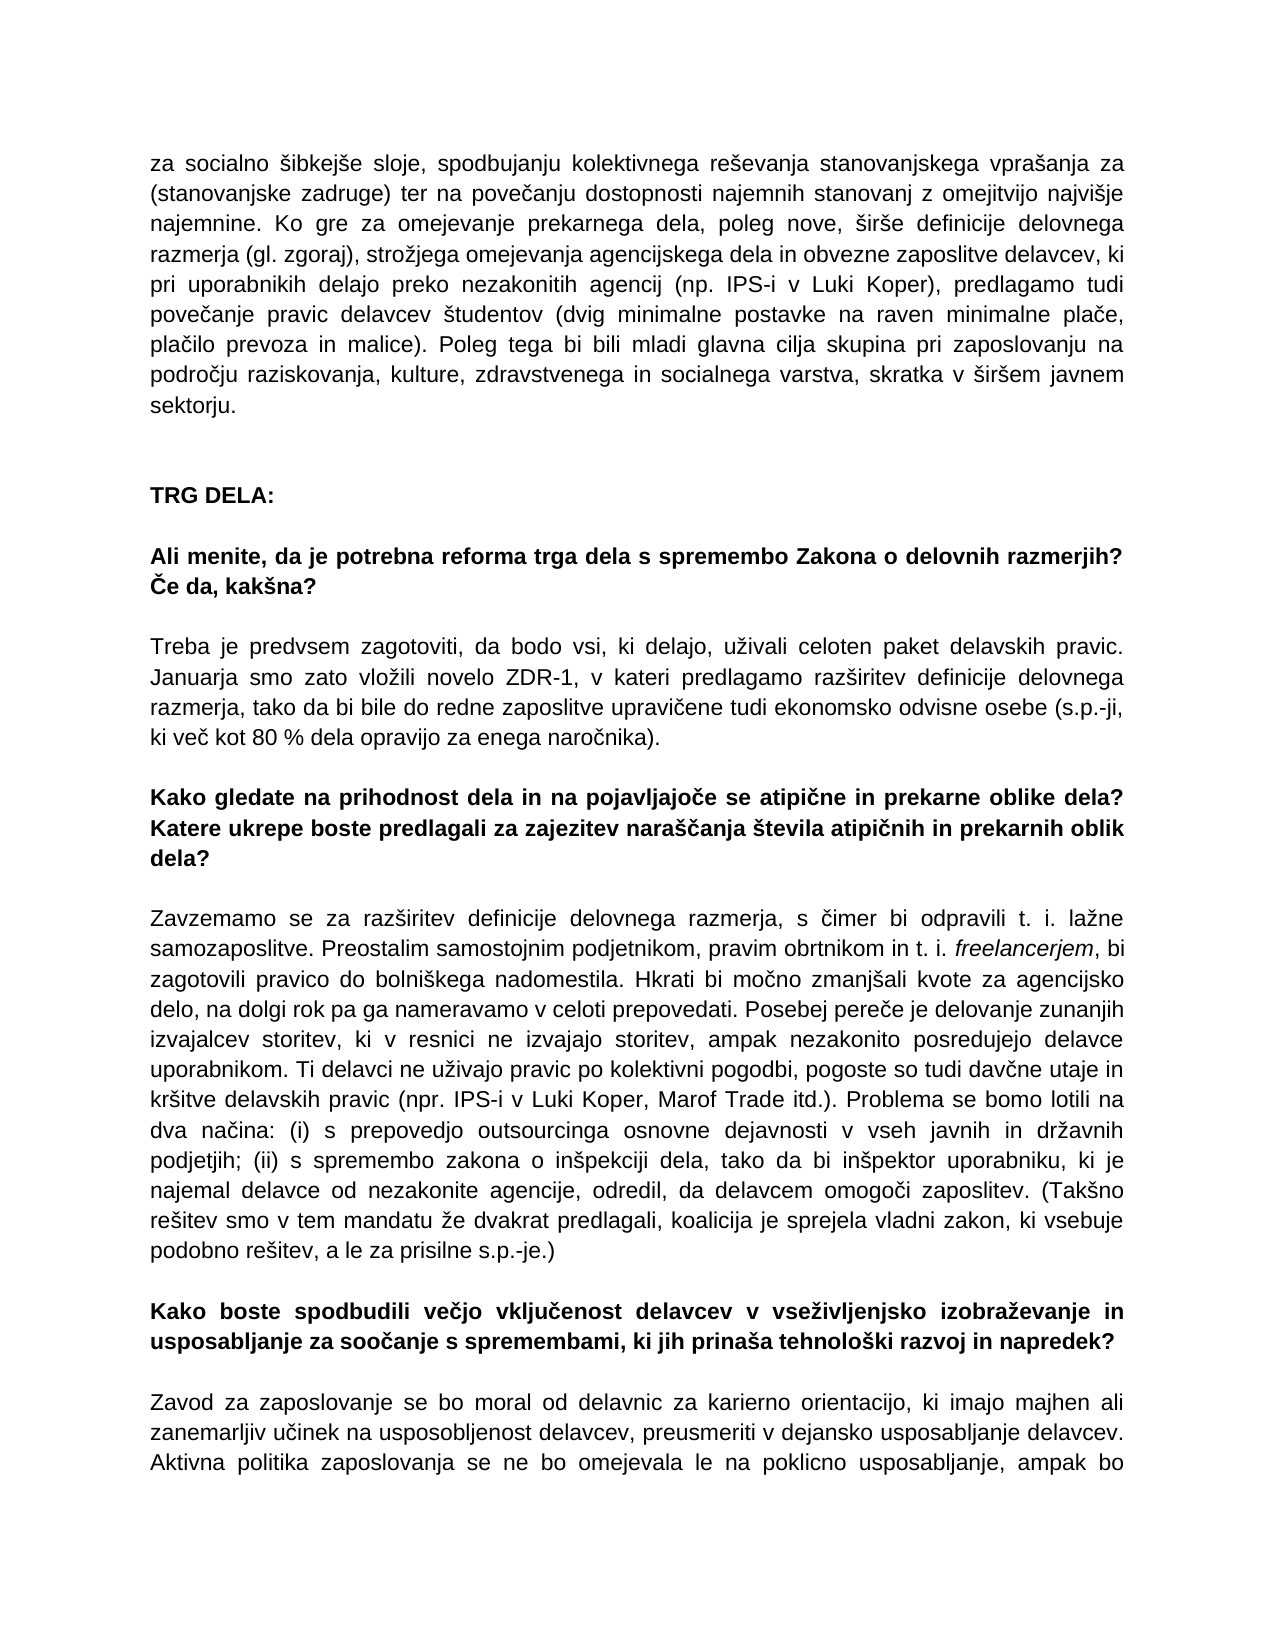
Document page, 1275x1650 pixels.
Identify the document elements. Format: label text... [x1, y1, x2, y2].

text Ali menite, da je potrebna reforma trga dela s spremembo Zakona o delovnih razmerjih? Če da, kakšna? [150, 543, 1125, 599]
text Kako gledate na prihodnost dela in na pojavljajoče se atipične in prekarne oblike dela? Katere ukrepe boste predlagali za zajezitev naraščanja števila atipičnih in prekarnih oblik dela? [150, 784, 1125, 871]
text Treba je predvsem zagotoviti, da bodo vsi, ki delajo, uživali celoten paket delavskih pravic. Januarja smo zato vložili novelo ZDR-1, v kateri predlagamo razširitev definicije delovnega razmerja, tako da bi bile do redne zaposlitve upravičene tudi ekonomsko odvisne osebe (s.p.-ji, ki več kot 80 % dela opravijo za enega naročnika). [150, 633, 1125, 750]
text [150, 150, 1125, 418]
text Zavzemamo se za razširitev definicije delovnega razmerja, s čimer bi odpravili t. i. lažne samozaposlitve. Preostalim samostojnim podjetnikom, pravim obrtnikom in t. i. freelancerjem, bi zagotovili pravico do bolniškega nadomestila. Hkrati bi močno zmanjšali kvote za agencijsko delo, na dolgi rok pa ga nameravamo v celoti prepovedati. Posebej pereče je delovanje zunanjih izvajalcev storitev, ki v resnici ne izvajajo storitev, ampak nezakonito posredujejo delavce uporabnikom. Ti delavci ne uživajo pravic po kolektivni pogodbi, pogoste so tudi davčne utaje in kršitve delavskih pravic (npr. IPS-i v Luki Koper, Marof Trade itd.). Problema se bomo lotili na dva načina: (i) s prepovedjo outsourcinga osnovne dejavnosti v vseh javnih in državnih podjetjih; (ii) s spremembo zakona o inšpekciji dela, tako da bi inšpektor uporabniku, ki je najemal delavce od nezakonite agencije, odredil, da delavcem omogoči zaposlitev. (Takšno rešitev smo v tem mandatu že dvakrat predlagali, koalicija je sprejela vladni zakon, ki vsebuje podobno rešitev, a le za prisilne s.p.-je.) [150, 905, 1125, 1264]
text Kako boste spodbudili večjo vključenost delavcev v vseživljenjsko izobraževanje in usposabljanje za soočanje s spremembami, ki jih prinaša tehnološki razvoj in napredek? [150, 1298, 1125, 1354]
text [150, 1388, 1125, 1475]
text TRG DELA: [150, 482, 1125, 509]
